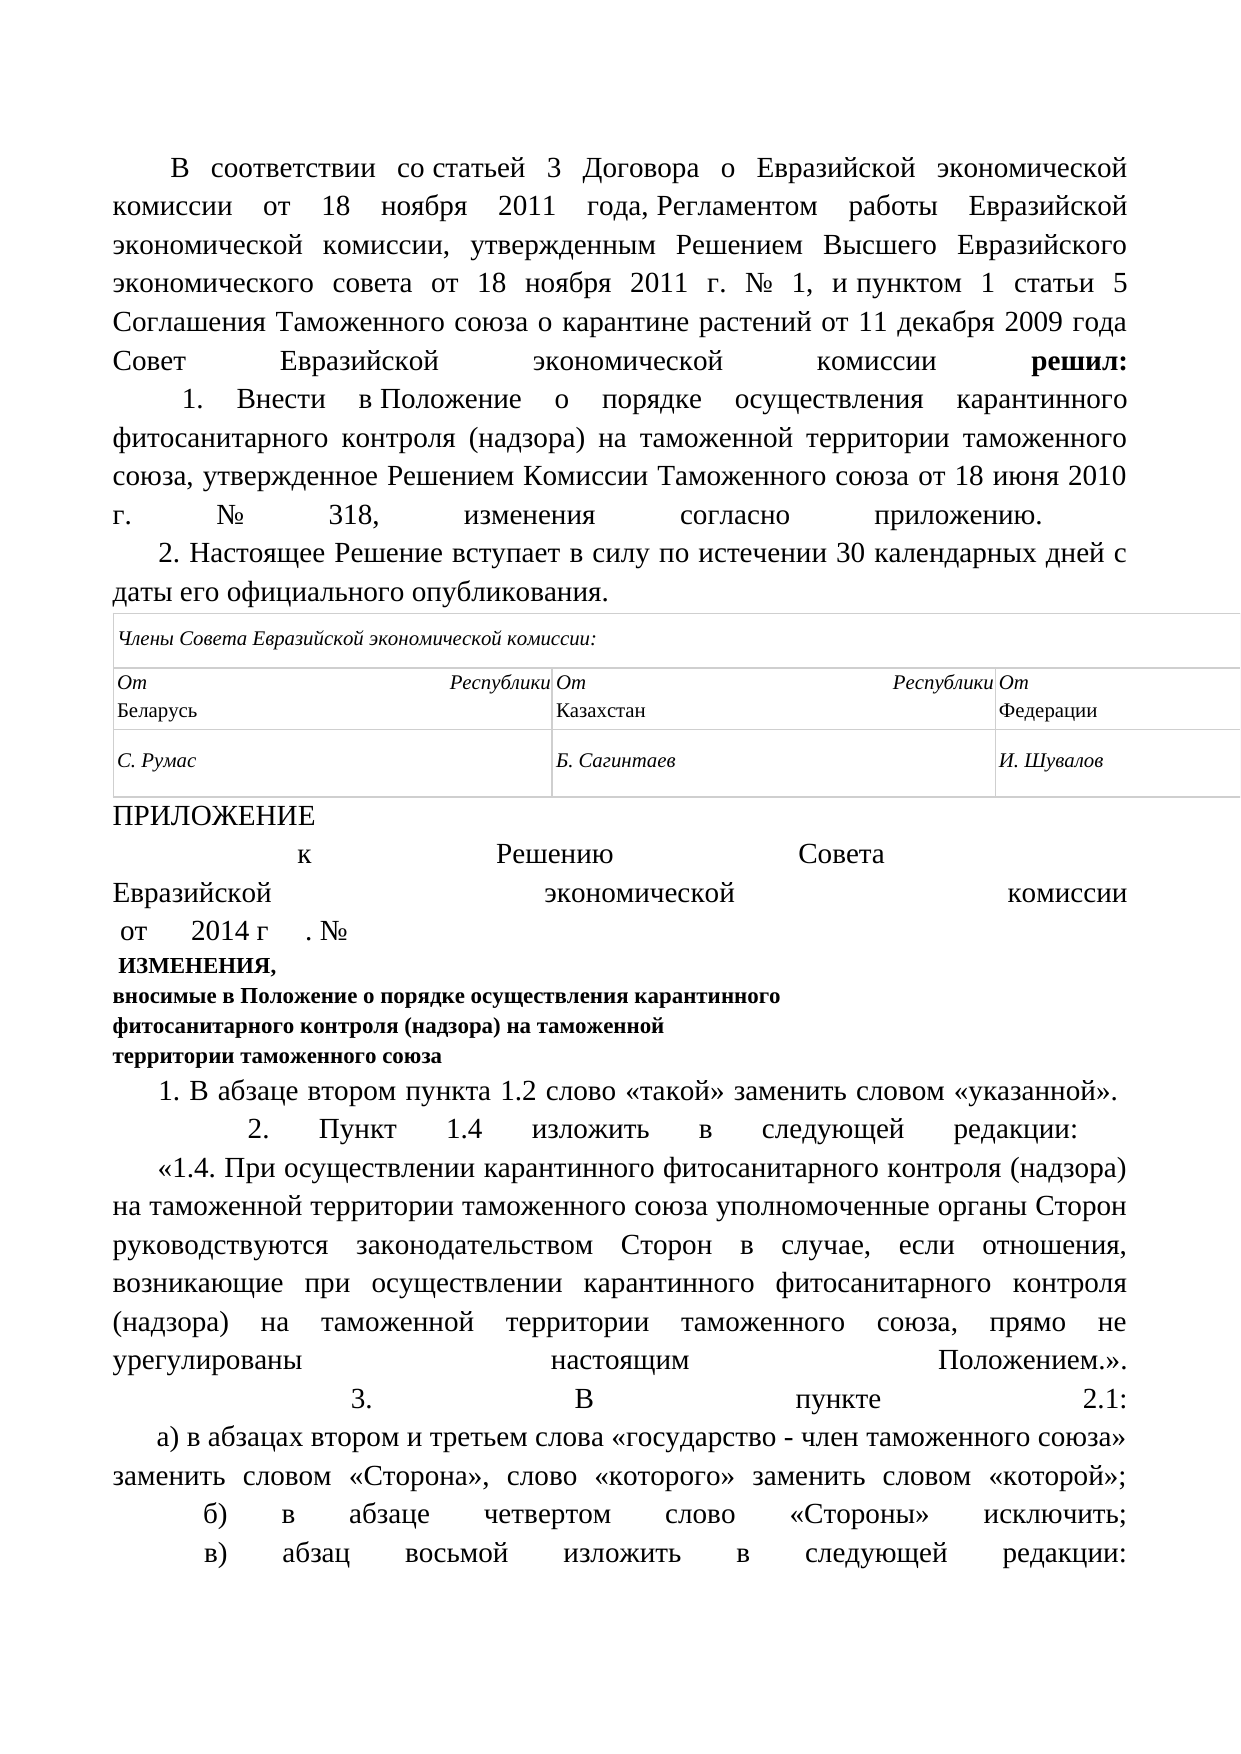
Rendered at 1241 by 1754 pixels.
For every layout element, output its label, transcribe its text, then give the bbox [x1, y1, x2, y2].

table_cell От Республики Казахстан [553, 669, 995, 729]
table_cell Б. Сагинтаев [553, 730, 995, 796]
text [112, 1073, 1128, 1569]
text ПРИЛОЖЕНИЕ к Решению Совета Евразийской экономической комиссии от 2014 г . № [112, 798, 1128, 947]
table_cell От Российской Федерации [996, 669, 1240, 729]
table_cell От Республики Беларусь [114, 669, 551, 729]
table_cell С. Румас [114, 730, 551, 796]
text В соответствии со статьей 3 Договора о Евразийской экономической комиссии от 18 ноября 2011 года, Регламентом работы Евразийской экономической комиссии, утвержденным Решением Высшего Евразийского экономического совета от 18 ноября 2011 г. № 1, и пунктом 1 статьи 5 Соглашения Таможенного союза о карантине растений от 11 декабря 2009 года Совет Евразийской экономической комиссии решил: 1. Внести в Положение о порядке осуществления карантинного фитосанитарного контроля (надзора) на таможенной территории таможенного союза, утвержденное Решением Комиссии Таможенного союза от 18 июня 2010 г. № 318, изменения согласно приложению. 2. Настоящее Решение вступает в силу по истечении 30 календарных дней с даты его официального опубликования. [112, 150, 1128, 607]
text ИЗМЕНЕНИЯ, вносимые в Положение о порядке осуществления карантинного фитосанитарного контроля (надзора) на таможенной территории таможенного союза [112, 952, 1128, 1069]
table_header Члены Совета Евразийской экономической комиссии: [114, 614, 1240, 667]
table_cell И. Шувалов [996, 730, 1240, 796]
